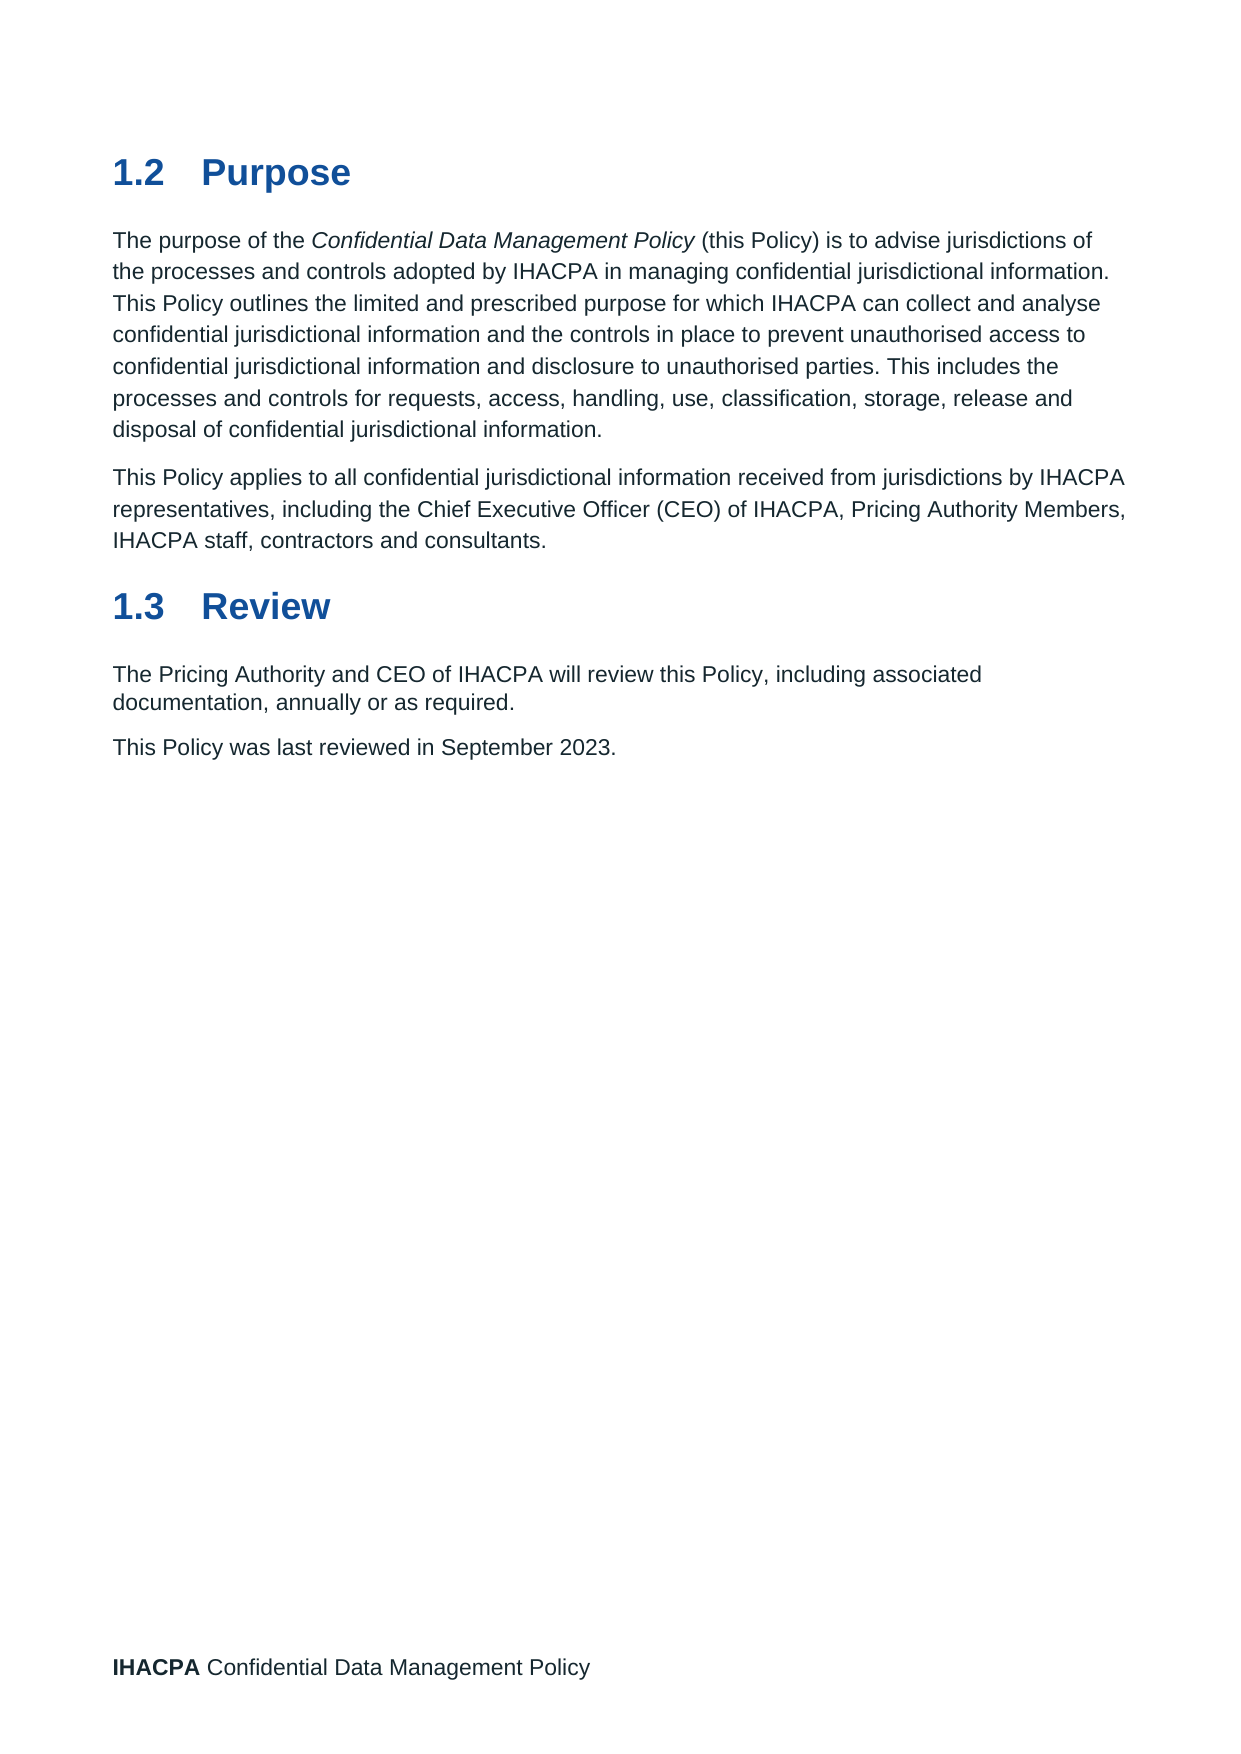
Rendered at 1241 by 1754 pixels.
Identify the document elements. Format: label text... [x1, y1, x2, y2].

text The Pricing Authority and CEO of IHACPA will review this Policy, including associated documentation, annually or as required. [112, 661, 1128, 715]
subtitle Review [112, 584, 1128, 627]
text This Policy applies to all confidential jurisdictional information received from jurisdictions by IHACPA representatives, including the Chief Executive Officer (CEO) of IHACPA, Pricing Authority Members, IHACPA staff, contractors and consultants. [112, 464, 1128, 554]
text This Policy was last reviewed in September 2023. [112, 734, 1128, 761]
subtitle Purpose [112, 150, 1128, 193]
text The purpose of the Confidential Data Management Policy (this Policy) is to advise jurisdictions of the processes and controls adopted by IHACPA in managing confidential jurisdictional information. This Policy outlines the limited and prescribed purpose for which IHACPA can collect and analyse confidential jurisdictional information and the controls in place to prevent unauthorised access to confidential jurisdictional information and disclosure to unauthorised parties. This includes the processes and controls for requests, access, handling, use, classification, storage, release and disposal of confidential jurisdictional information. [112, 227, 1128, 442]
